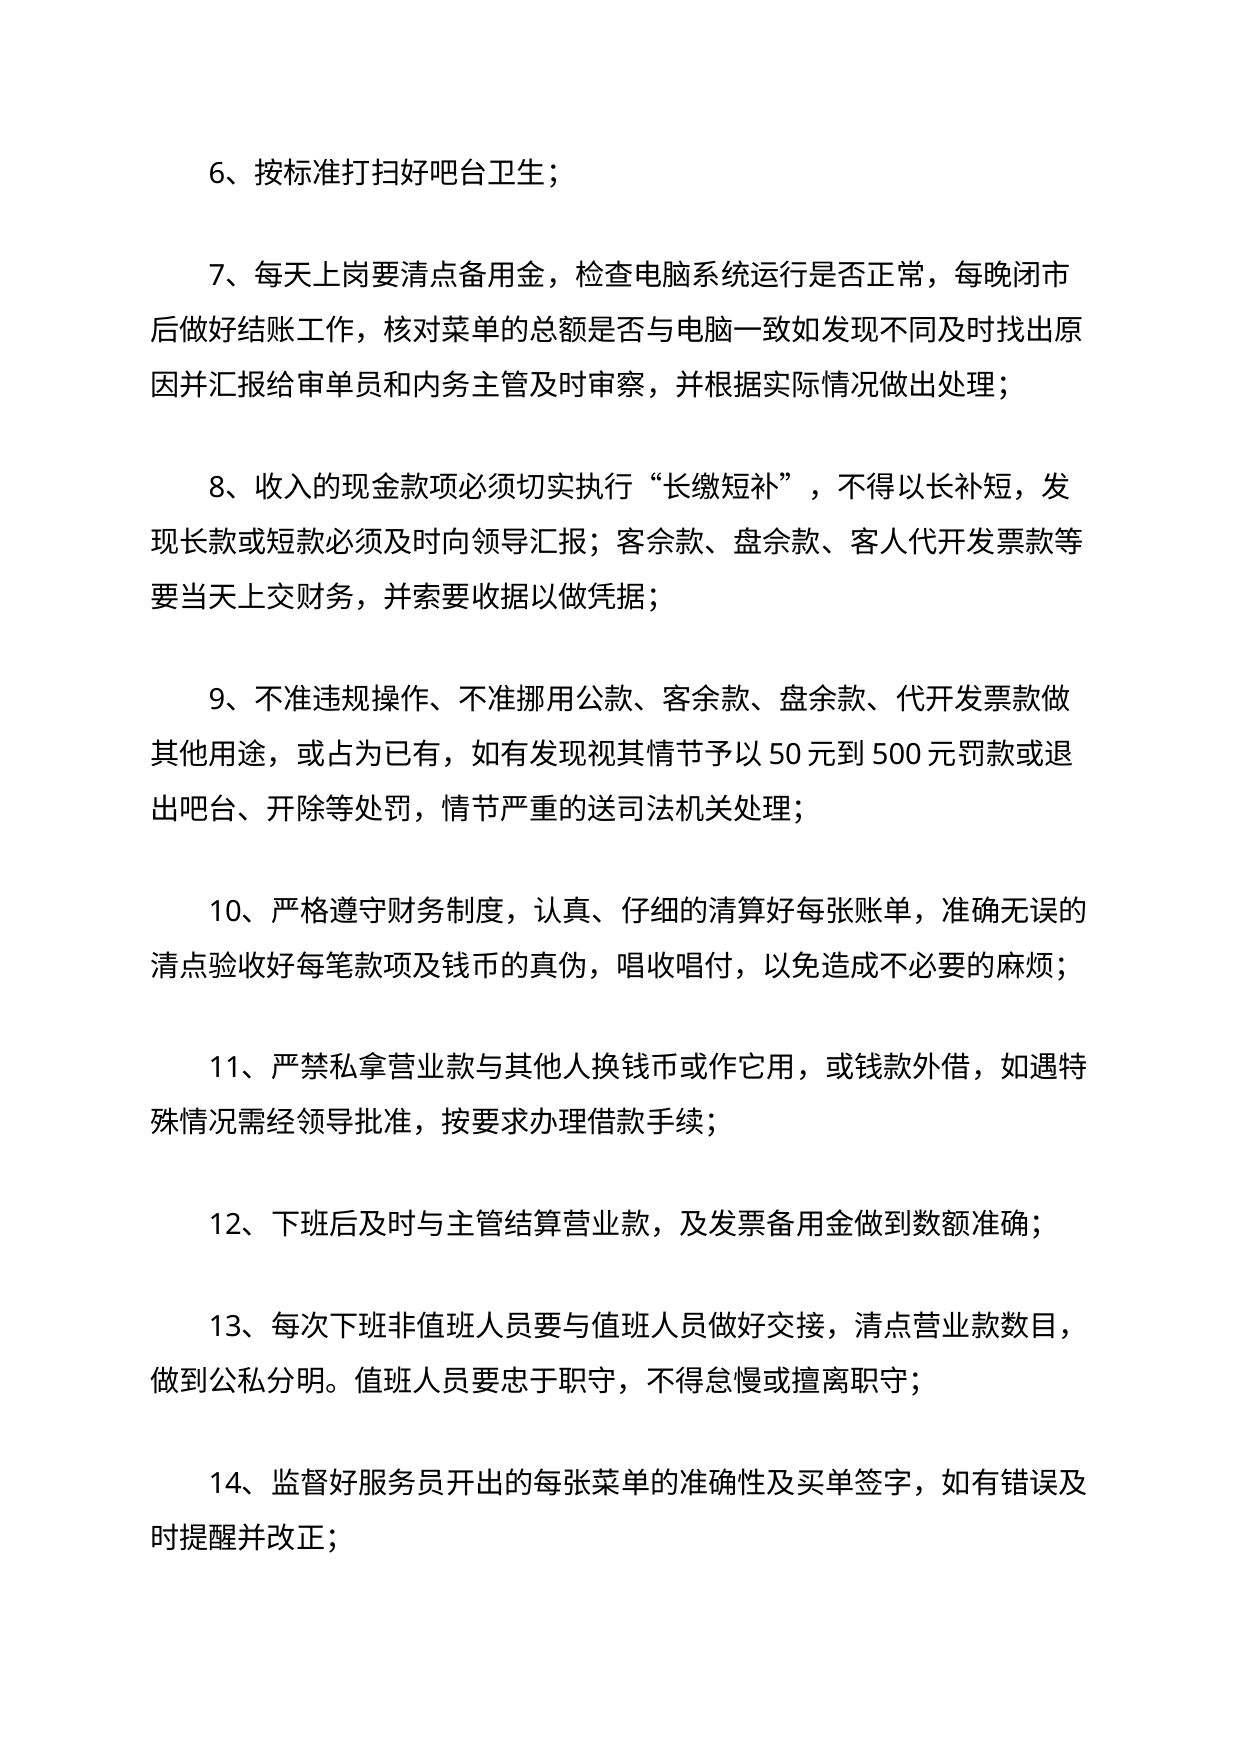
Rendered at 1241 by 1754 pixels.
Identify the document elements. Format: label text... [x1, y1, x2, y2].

text 10、严格遵守财务制度，认真、仔细的清算好每张账单，准确无误的清点验收好每笔款项及钱币的真伪，唱收唱付，以免造成不必要的麻烦； [150, 887, 1090, 984]
text 14、监督好服务员开出的每张菜单的准确性及买单签字，如有错误及时提醒并改正； [150, 1459, 1090, 1557]
text 9、不准违规操作、不准挪用公款、客余款、盘余款、代开发票款做其他用途，或占为已有，如有发现视其情节予以50元到500元罚款或退出吧台、开除等处罚，情节严重的送司法机关处理； [150, 675, 1090, 828]
text 12、下班后及时与主管结算营业款，及发票备用金做到数额准确； [150, 1201, 1090, 1243]
text 11、严禁私拿营业款与其他人换钱币或作它用，或钱款外借，如遇特殊情况需经领导批准，按要求办理借款手续； [150, 1044, 1090, 1141]
text 13、每次下班非值班人员要与值班人员做好交接，清点营业款数目，做到公私分明。值班人员要忠于职守，不得怠慢或擅离职守； [150, 1303, 1090, 1400]
text 7、每天上岗要清点备用金，检查电脑系统运行是否正常，每晚闭市后做好结账工作，核对菜单的总额是否与电脑一致如发现不同及时找出原因并汇报给审单员和内务主管及时审察，并根据实际情况做出处理； [150, 252, 1090, 404]
text 8、收入的现金款项必须切实执行“长缴短补”，不得以长补短，发现长款或短款必须及时向领导汇报；客佘款、盘佘款、客人代开发票款等要当天上交财务，并索要收据以做凭据； [150, 464, 1090, 616]
text 6、按标准打扫好吧台卫生； [150, 150, 1090, 192]
